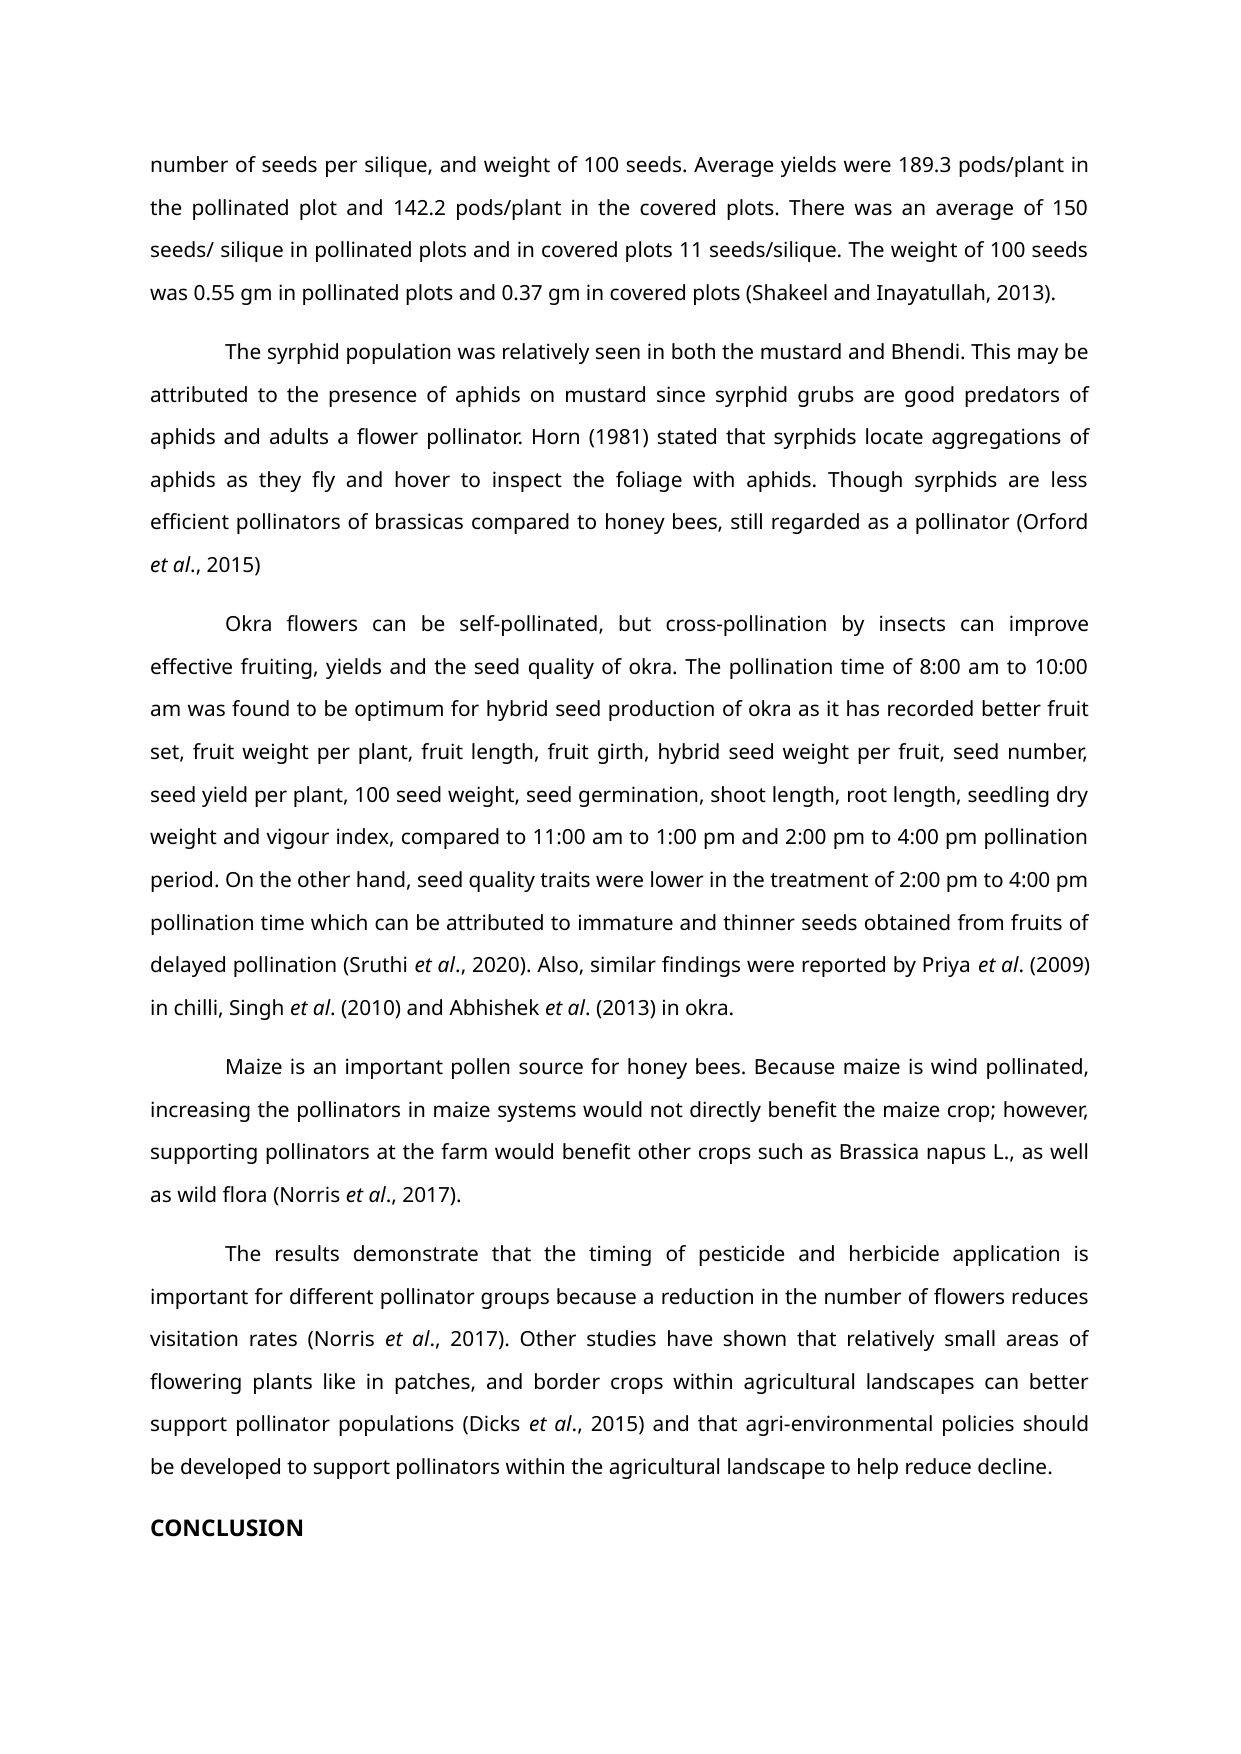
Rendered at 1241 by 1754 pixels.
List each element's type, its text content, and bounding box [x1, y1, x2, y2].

text Okra flowers can be self-pollinated, but cross-pollination by insects can improve effective fruiting, yields and the seed quality of okra. The pollination time of 8:00 am to 10:00 am was found to be optimum for hybrid seed production of okra as it has recorded better fruit set, fruit weight per plant, fruit length, fruit girth, hybrid seed weight per fruit, seed number, seed yield per plant, 100 seed weight, seed germination, shoot length, root length, seedling dry weight and vigour index, compared to 11:00 am to 1:00 pm and 2:00 pm to 4:00 pm pollination period. On the other hand, seed quality traits were lower in the treatment of 2:00 pm to 4:00 pm pollination time which can be attributed to immature and thinner seeds obtained from fruits of delayed pollination (Sruthi et al., 2020). Also, similar findings were reported by Priya et al. (2009) in chilli, Singh et al. (2010) and Abhishek et al. (2013) in okra. [150, 609, 1090, 1021]
text CONCLUSION [150, 1511, 1090, 1543]
text The results demonstrate that the timing of pesticide and herbicide application is important for different pollinator groups because a reduction in the number of flowers reduces visitation rates (Norris et al., 2017). Other studies have shown that relatively small areas of flowering plants like in patches, and border crops within agricultural landscapes can better support pollinator populations (Dicks et al., 2015) and that agri-environmental policies should be developed to support pollinators within the agricultural landscape to help reduce decline. [150, 1239, 1090, 1481]
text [150, 150, 1090, 306]
text The syrphid population was relatively seen in both the mustard and Bhendi. This may be attributed to the presence of aphids on mustard since syrphid grubs are good predators of aphids and adults a flower pollinator. Horn (1981) stated that syrphids locate aggregations of aphids as they fly and hover to inspect the foliage with aphids. Though syrphids are less efficient pollinators of brassicas compared to honey bees, still regarded as a pollinator (Orford et al., 2015) [150, 337, 1090, 578]
text Maize is an important pollen source for honey bees. Because maize is wind pollinated, increasing the pollinators in maize systems would not directly benefit the maize crop; however, supporting pollinators at the farm would benefit other crops such as Brassica napus L., as well as wild flora (Norris et al., 2017). [150, 1052, 1090, 1208]
